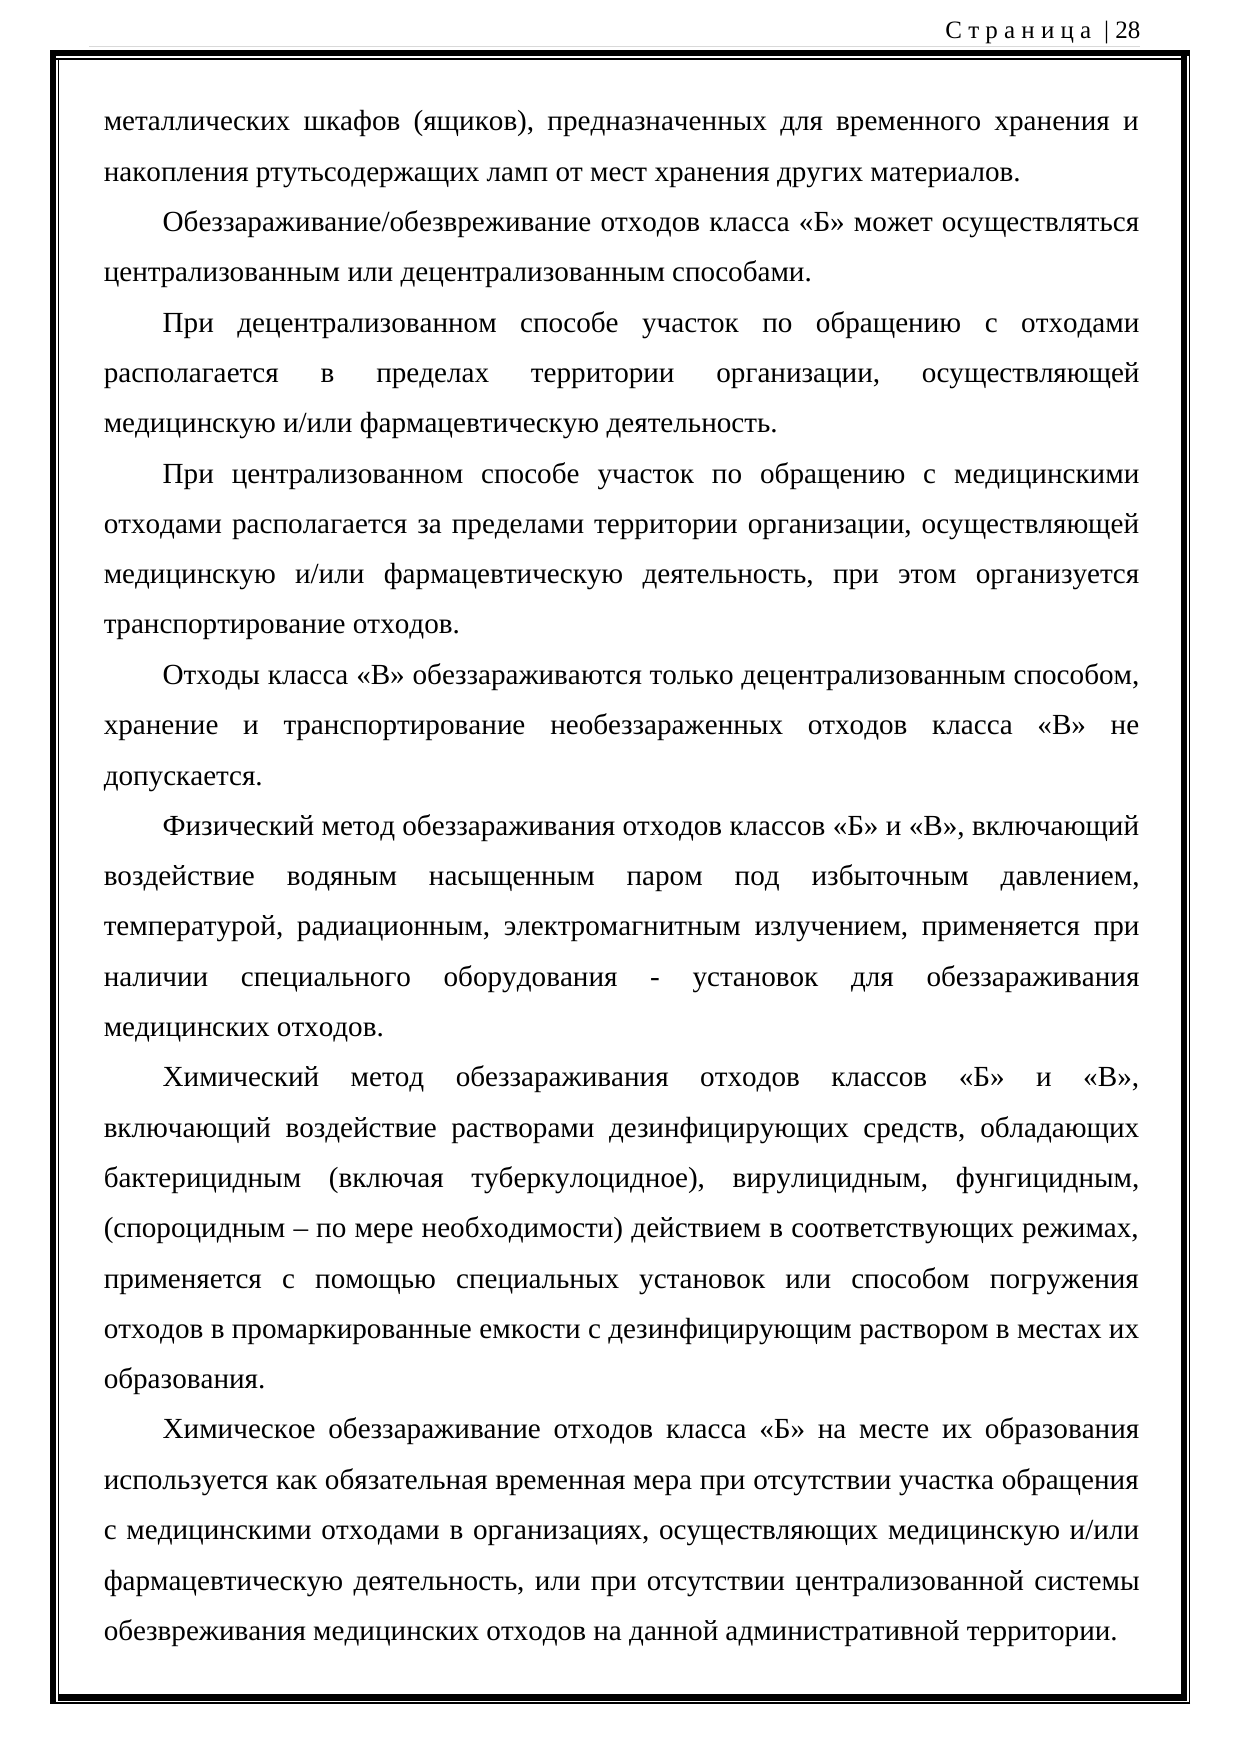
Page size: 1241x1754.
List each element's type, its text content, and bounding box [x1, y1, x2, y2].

text Отходы класса «В» обеззараживаются только децентрализованным способом, хранение и транспортирование необеззараженных отходов класса «В» не допускается. [103, 657, 1140, 791]
text Химический метод обеззараживания отходов классов «Б» и «В», включающий воздействие растворами дезинфицирующих средств, обладающих бактерицидным (включая туберкулоцидное), вирулицидным, фунгицидным, (спороцидным – по мере необходимости) действием в соответствующих режимах, применяется с помощью специальных установок или способом погружения отходов в промаркированные емкости с дезинфицирующим раствором в местах их образования. [103, 1059, 1140, 1395]
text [103, 103, 1140, 187]
text Обеззараживание/обезвреживание отходов класса «Б» может осуществляться централизованным или децентрализованным способами. [103, 204, 1140, 288]
text Физический метод обеззараживания отходов классов «Б» и «В», включающий воздействие водяным насыщенным паром под избыточным давлением, температурой, радиационным, электромагнитным излучением, применяется при наличии специального оборудования - установок для обеззараживания медицинских отходов. [103, 808, 1140, 1043]
text При централизованном способе участок по обращению с медицинскими отходами располагается за пределами территории организации, осуществляющей медицинскую и/или фармацевтическую деятельность, при этом организуется транспортирование отходов. [103, 456, 1140, 640]
text Химическое обеззараживание отходов класса «Б» на месте их образования используется как обязательная временная мера при отсутствии участка обращения с медицинскими отходами в организациях, осуществляющих медицинскую и/или фармацевтическую деятельность, или при отсутствии централизованной системы обезвреживания медицинских отходов на данной административной территории. [103, 1412, 1140, 1646]
text При децентрализованном способе участок по обращению с отходами располагается в пределах территории организации, осуществляющей медицинскую и/или фармацевтическую деятельность. [103, 305, 1140, 439]
